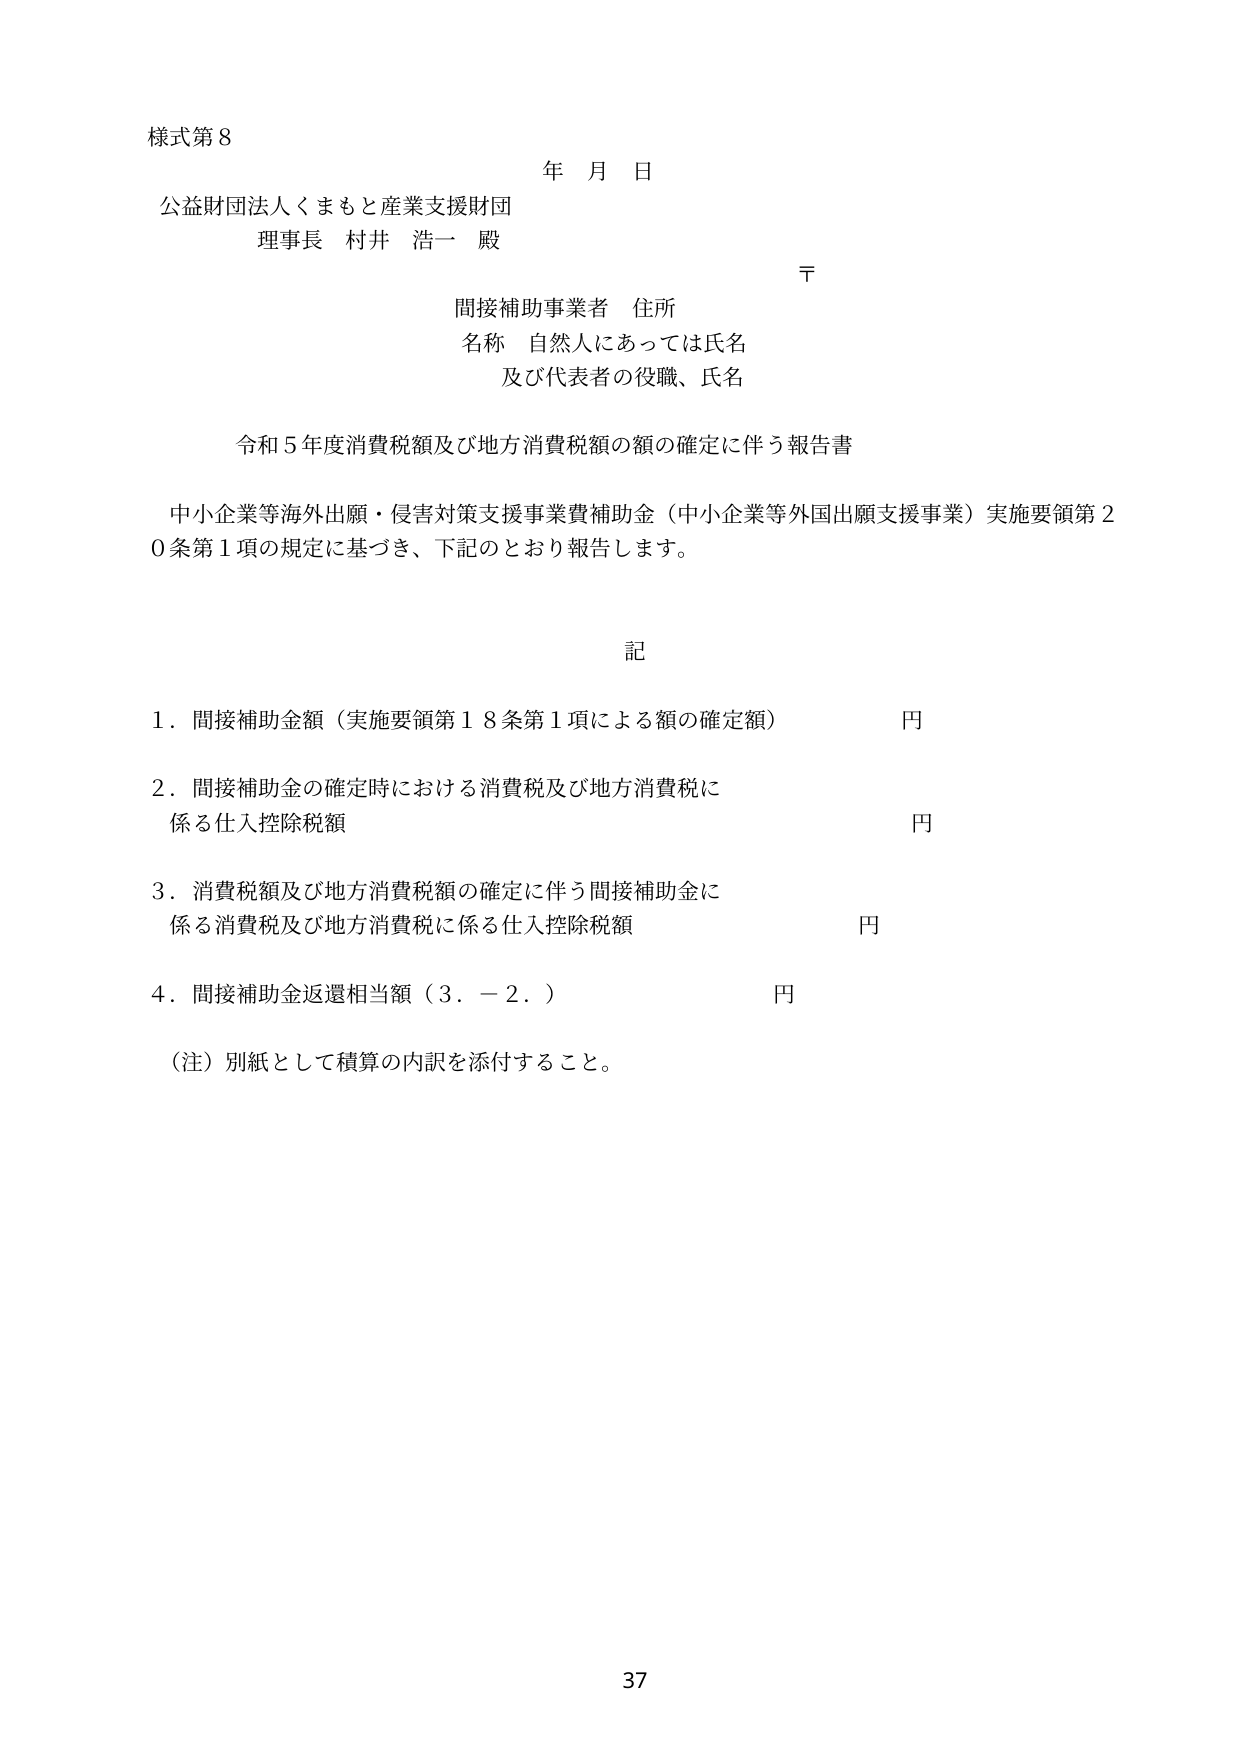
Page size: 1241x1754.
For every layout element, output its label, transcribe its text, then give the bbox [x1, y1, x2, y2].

text 記 [148, 632, 1122, 666]
text 名称 自然人にあっては氏名 [148, 324, 1122, 358]
text 年 月 日 [148, 152, 1122, 187]
text 理事長 村井 浩一 殿 [235, 221, 1122, 255]
text 係る仕入控除税額 円 [148, 803, 1122, 838]
text 公益財団法人くまもと産業支援財団 [148, 187, 1122, 221]
text ４．間接補助金返還相当額（３．－２．） 円 [148, 975, 1122, 1009]
text ３．消費税額及び地方消費税額の確定に伴う間接補助金に [148, 872, 1122, 906]
text 〒 [148, 255, 1122, 289]
text 令和５年度消費税額及び地方消費税額の額の確定に伴う報告書 [148, 427, 1122, 461]
text 中小企業等海外出願・侵害対策支援事業費補助金（中小企業等外国出願支援事業）実施要領第２０条第１項の規定に基づき、下記のとおり報告します。 [148, 495, 1122, 564]
text 及び代表者の役職、氏名 [148, 358, 1122, 392]
text 係る消費税及び地方消費税に係る仕入控除税額 円 [148, 906, 1122, 941]
text （注）別紙として積算の内訳を添付すること。 [148, 1043, 1122, 1078]
text １．間接補助金額（実施要領第１８条第１項による額の確定額） 円 [148, 701, 1122, 735]
text 間接補助事業者 住所 [235, 289, 1122, 324]
text ２．間接補助金の確定時における消費税及び地方消費税に [148, 769, 1122, 803]
text 様式第８ [148, 118, 1122, 152]
